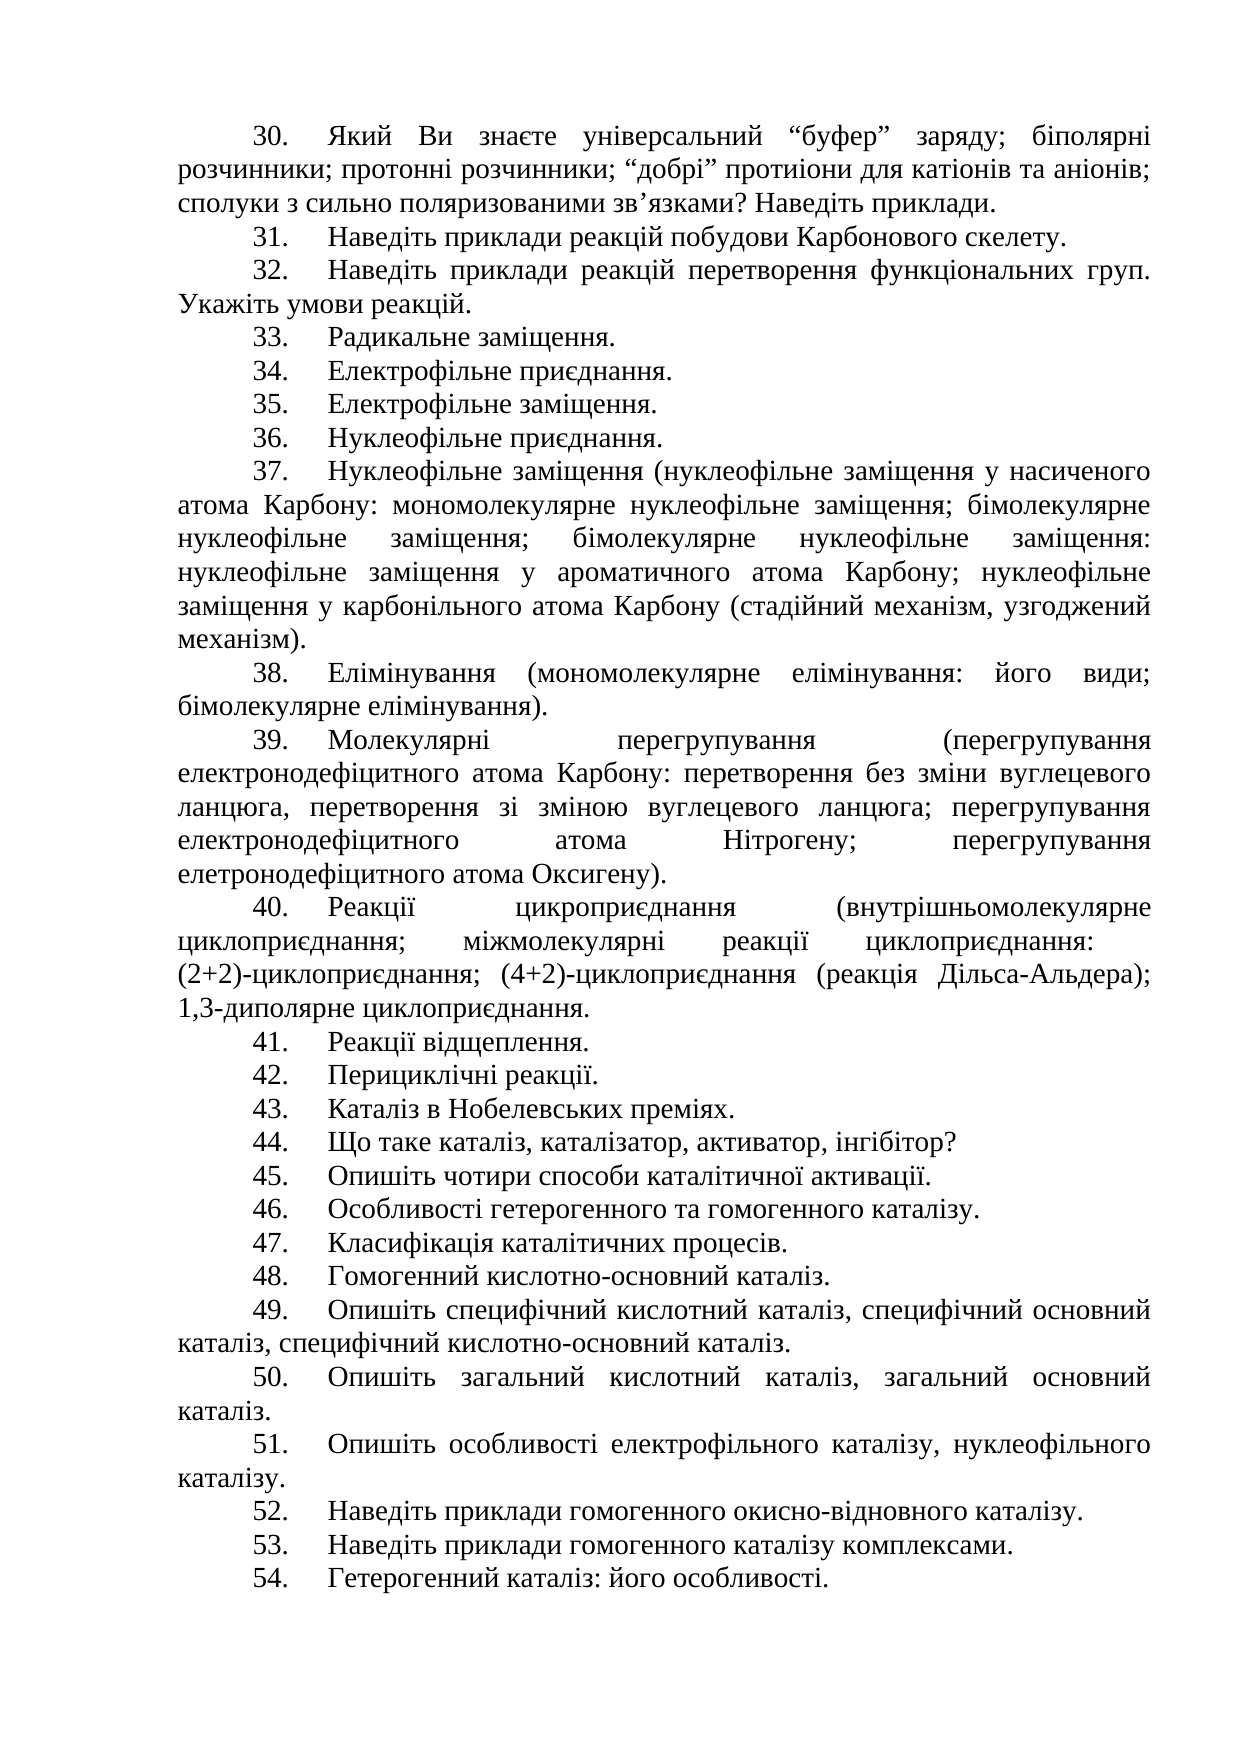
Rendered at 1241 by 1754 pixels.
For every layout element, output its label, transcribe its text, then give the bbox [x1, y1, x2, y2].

list Нуклеофільне заміщення (нуклеофільне заміщення у насиченого атома Карбону: мономолекулярне нуклеофільне заміщення; бімолекулярне нуклеофільне заміщення; бімолекулярне нуклеофільне заміщення: нуклеофільне заміщення у ароматичного атома Карбону; нуклеофільне заміщення у карбонільного атома Карбону (стадійний механізм, узгоджений механізм). [177, 453, 1152, 655]
list Каталіз в Нобелевських преміях. [177, 1091, 1152, 1124]
list Перициклічні реакції. [177, 1057, 1152, 1091]
list Радикальне заміщення. [177, 319, 1152, 353]
list Опишіть загальний кислотний каталіз, загальний основний каталіз. [177, 1359, 1152, 1426]
list Наведіть приклади реакцій перетворення функціональних груп. Укажіть умови реакцій. [177, 252, 1152, 319]
list Нуклеофільне приєднання. [177, 420, 1152, 453]
list Електрофільне заміщення. [177, 386, 1152, 420]
list Що таке каталіз, каталізатор, активатор, інгібітор? [177, 1124, 1152, 1158]
list Наведіть приклади реакцій побудови Карбонового скелету. [177, 219, 1152, 252]
list Наведіть приклади гомогенного окисно-відновного каталізу. [177, 1493, 1152, 1527]
list Особливості гетерогенного та гомогенного каталізу. [177, 1191, 1152, 1225]
list Реакції відщеплення. [177, 1024, 1152, 1057]
list Наведіть приклади гомогенного каталізу комплексами. [177, 1527, 1152, 1560]
list Елімінування (мономолекулярне елімінування: його види; бімолекулярне елімінування). [177, 655, 1152, 722]
list Реакції цикроприєднання (внутрішньомолекулярне циклоприєднання; міжмолекулярні реакції циклоприєднання: (2+2)-циклоприєднання; (4+2)-циклоприєднання (реакція Дільса-Альдера); 1,3-диполярне циклоприєднання. [177, 889, 1152, 1024]
list Який Ви знаєте універсальний “буфер” заряду; біполярні розчинники; протонні розчинники; “добрі” протиіони для катіонів та аніонів; сполуки з сильно поляризованими зв’язками? Наведіть приклади. [177, 118, 1152, 219]
list Гомогенний кислотно-основний каталіз. [177, 1258, 1152, 1292]
list Класифікація каталітичних процесів. [177, 1225, 1152, 1258]
list Молекулярні перегрупування (перегрупування електронодефіцитного атома Карбону: перетворення без зміни вуглецевого ланцюга, перетворення зі зміною вуглецевого ланцюга; перегрупування електронодефіцитного атома Нітрогену; перегрупування елетронодефіцитного атома Оксигену). [177, 722, 1152, 889]
list Опишіть специфічний кислотний каталіз, специфічний основний каталіз, специфічний кислотно-основний каталіз. [177, 1292, 1152, 1359]
list Опишіть особливості електрофільного каталізу, нуклеофільного каталізу. [177, 1426, 1152, 1493]
list Електрофільне приєднання. [177, 353, 1152, 386]
list Опишіть чотири способи каталітичної активації. [177, 1158, 1152, 1191]
list Гетерогенний каталіз: його особливості. [177, 1560, 1152, 1594]
